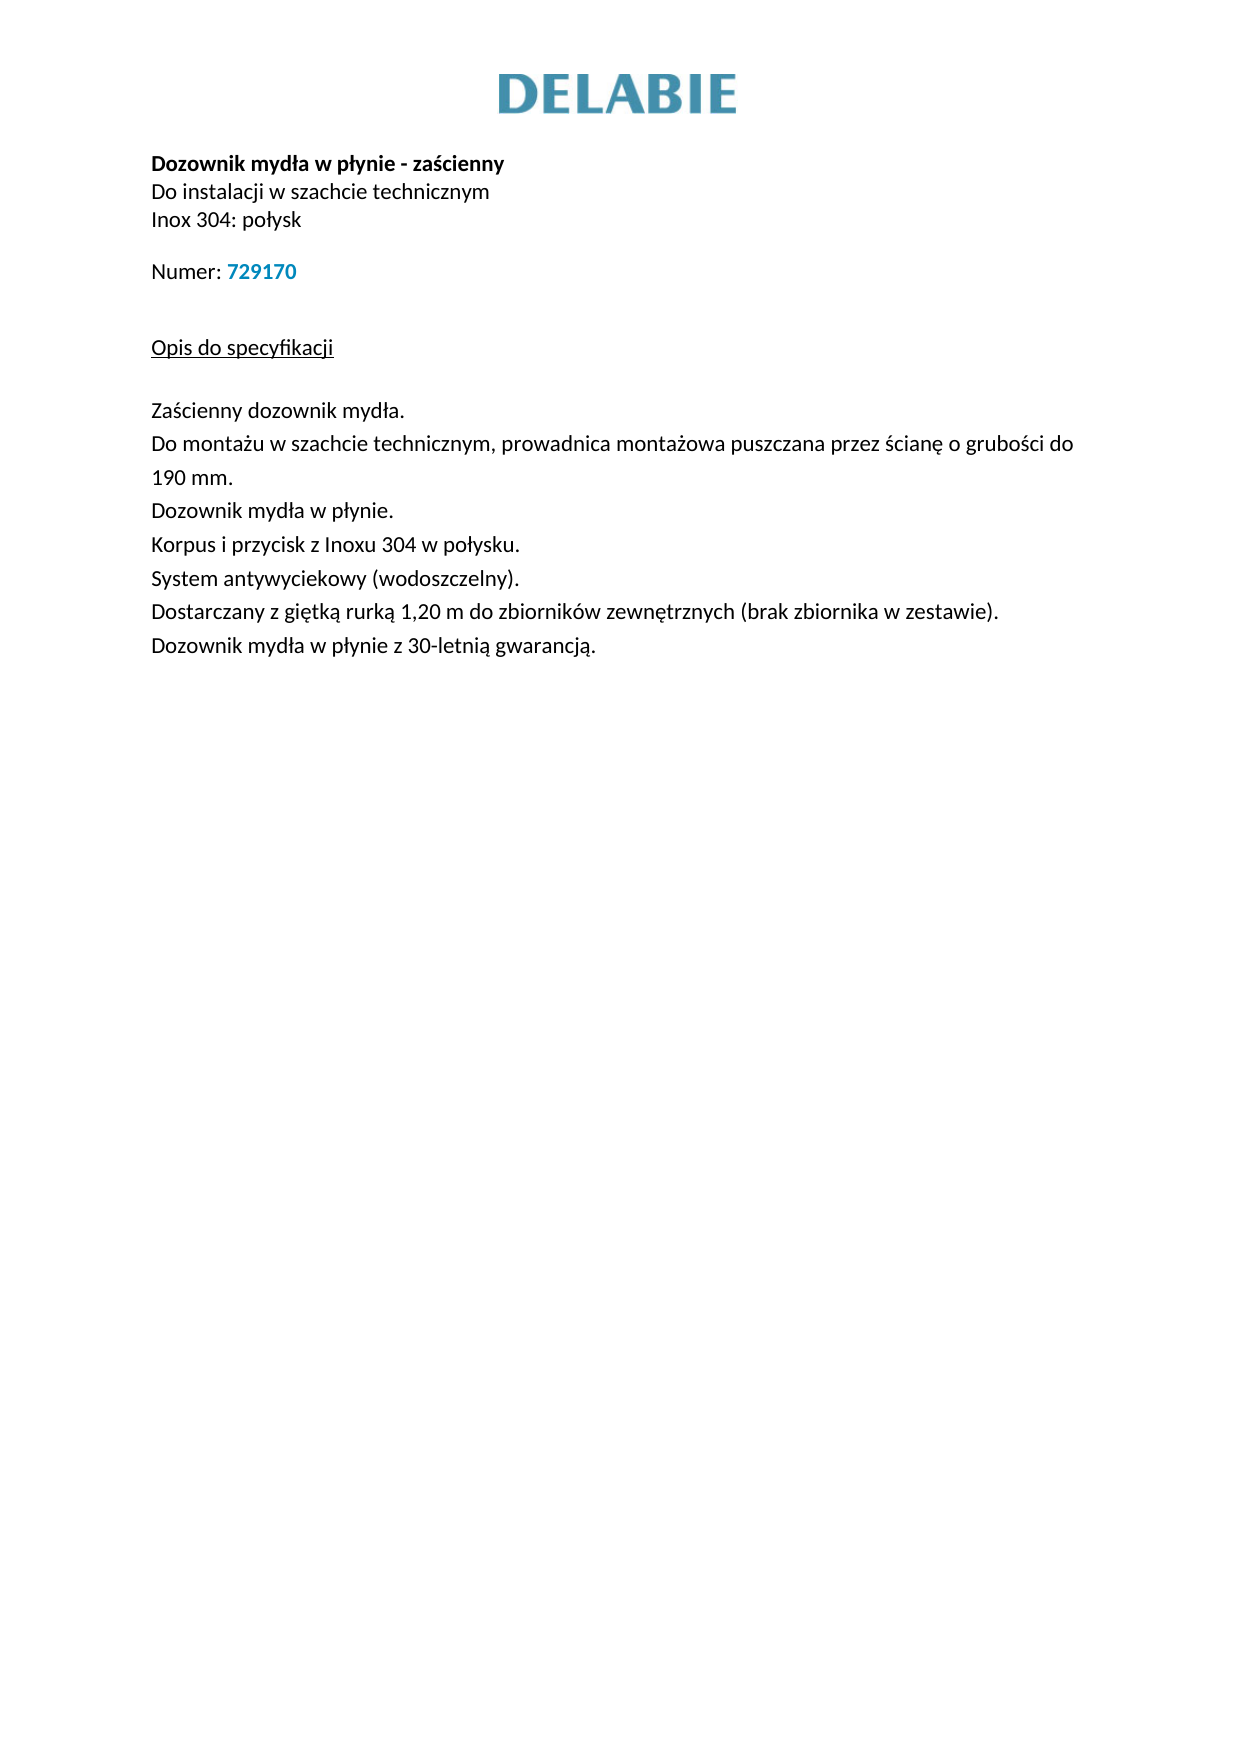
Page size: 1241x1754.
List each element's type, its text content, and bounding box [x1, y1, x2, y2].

text Do instalacji w szachcie technicznym [151, 177, 1084, 205]
text System antywyciekowy (wodoszczelny). [151, 564, 1084, 592]
text Dozownik mydła w płynie z 30-letnią gwarancją. [151, 631, 1084, 659]
text Inox 304: połysk [151, 205, 1084, 233]
text Opis do specyfikacji [151, 333, 1084, 361]
text Numer: 729170 [151, 257, 1084, 285]
picture [497, 74, 738, 114]
text Dozownik mydła w płynie. [151, 497, 1084, 525]
text Korpus i przycisk z Inoxu 304 w połysku. [151, 530, 1084, 558]
text Zaścienny dozownik mydła. [151, 396, 1084, 424]
text Dozownik mydła w płynie - zaścienny [151, 149, 1084, 177]
text Do montażu w szachcie technicznym, prowadnica montażowa puszczana przez ścianę o grubości do 190 mm. [151, 429, 1084, 491]
text Dostarczany z giętką rurką 1,20 m do zbiorników zewnętrznych (brak zbiornika w zestawie). [151, 597, 1084, 625]
